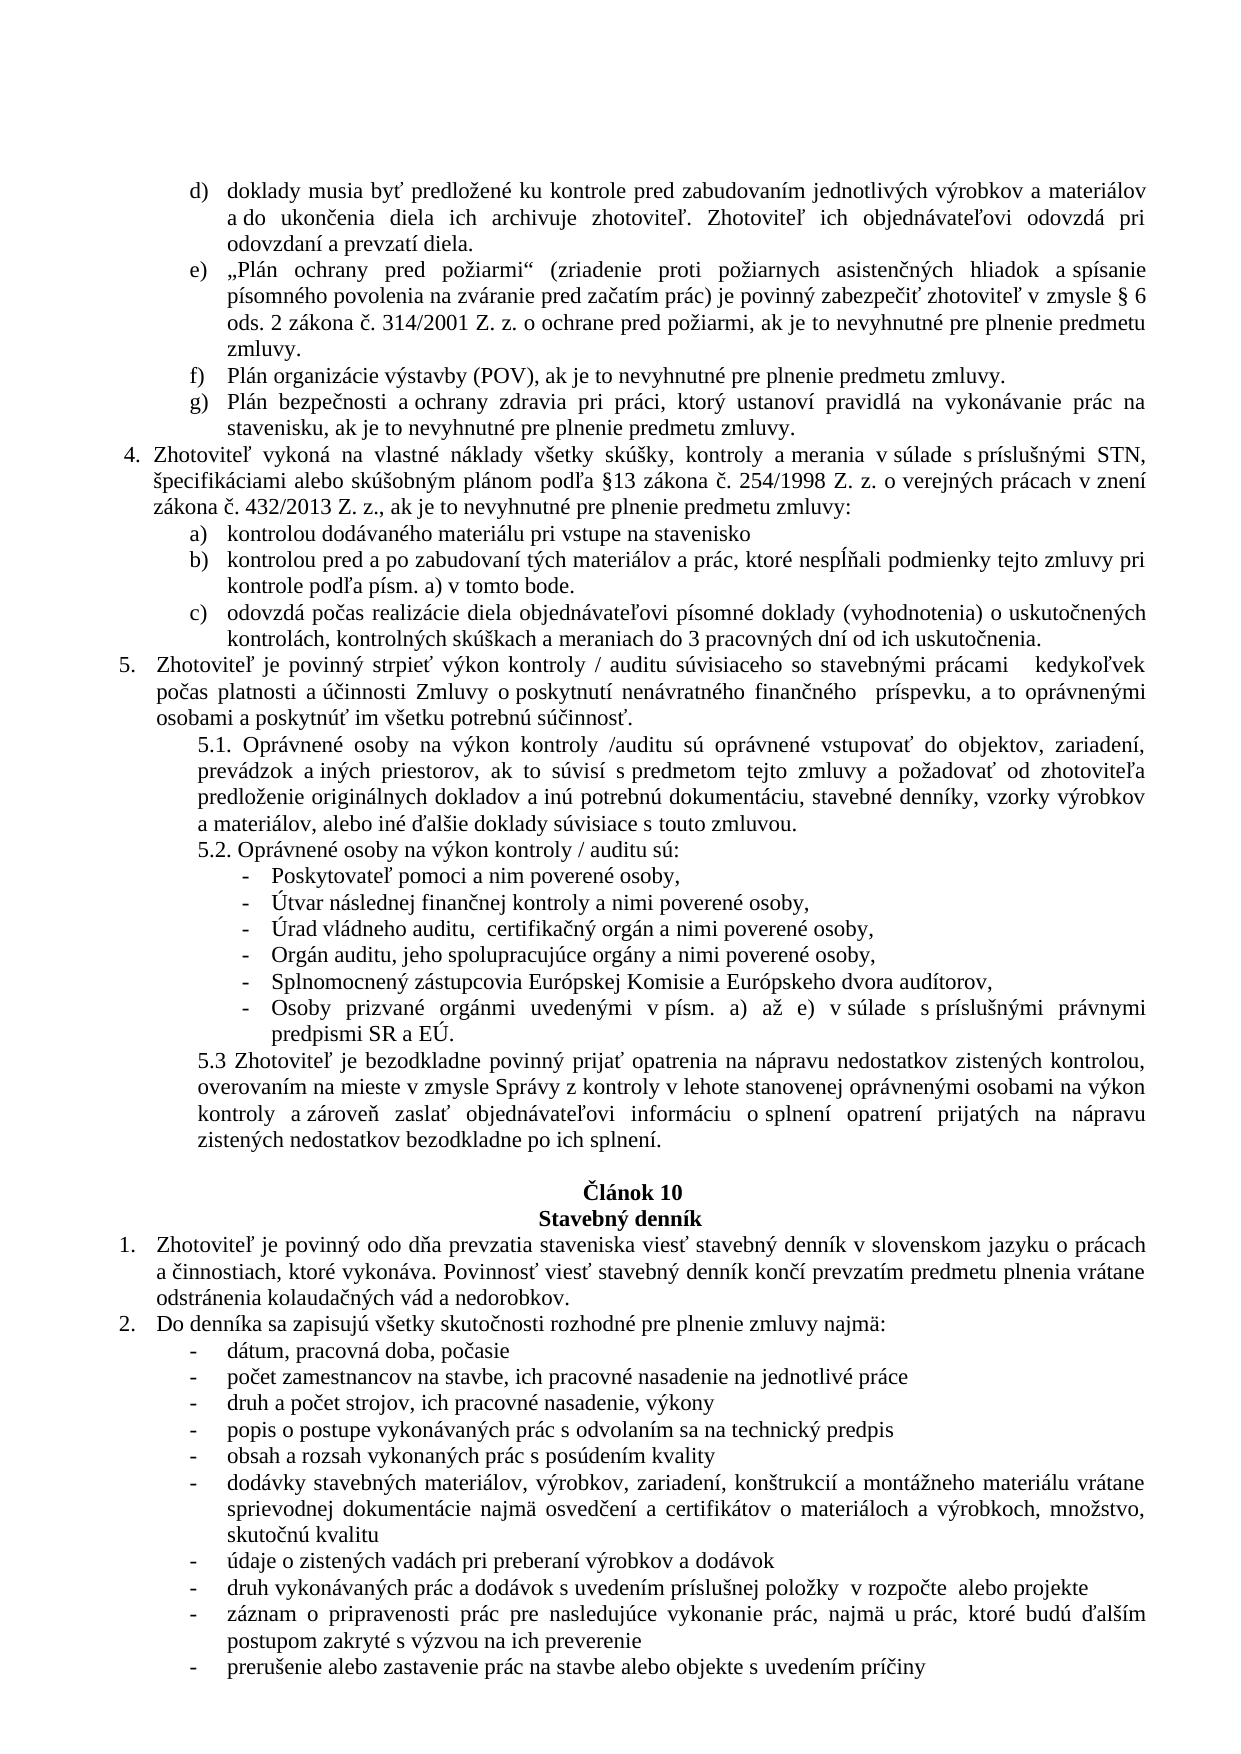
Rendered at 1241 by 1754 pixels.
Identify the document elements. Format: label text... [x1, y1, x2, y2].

text 5.3 Zhotoviteľ je bezodkladne povinný prijať opatrenia na nápravu nedostatkov zistených kontrolou, overovaním na mieste v zmysle Správy z kontroly v lehote stanovenej oprávnenými osobami na výkon kontroly a zároveň zaslať objednávateľovi informáciu o splnení opatrení prijatých na nápravu zistených nedostatkov bezodkladne po ich splnení. [197, 1047, 1146, 1152]
list „Plán ochrany pred požiarmi“ (zriadenie proti požiarnych asistenčných hliadok a spísanie písomného povolenia na zváranie pred začatím prác) je povinný zabezpečiť zhotoviteľ v zmysle § 6 ods. 2 zákona č. 314/2001 Z. z. o ochrane pred požiarmi, ak je to nevyhnutné pre plnenie predmetu zmluvy. [189, 256, 1146, 362]
text Stavebný denník [94, 1205, 1146, 1231]
text 5. Zhotoviteľ je povinný strpieť výkon kontroly / auditu súvisiaceho so stavebnými prácami kedykoľvek počas platnosti a účinnosti Zmluvy o poskytnutí nenávratného finančného príspevku, a to oprávnenými osobami a poskytnúť im všetku potrebnú súčinnosť. [119, 652, 1146, 731]
list údaje o zistených vadách pri preberaní výrobkov a dodávok [189, 1548, 1146, 1574]
list doklady musia byť predložené ku kontrole pred zabudovaním jednotlivých výrobkov a materiálov a do ukončenia diela ich archivuje zhotoviteľ. Zhotoviteľ ich objednávateľovi odovzdá pri odovzdaní a prevzatí diela. [189, 177, 1146, 256]
list obsah a rozsah vykonaných prác s posúdením kvality [189, 1442, 1146, 1468]
list počet zamestnancov na stavbe, ich pracovné nasadenie na jednotlivé práce [189, 1363, 1146, 1389]
list kontrolou pred a po zabudovaní tých materiálov a prác, ktoré nespĺňali podmienky tejto zmluvy pri kontrole podľa písm. a) v tomto bode. [189, 546, 1146, 599]
list Poskytovateľ pomoci a nim poverené osoby, [242, 862, 1146, 889]
list druh vykonávaných prác a dodávok s uvedením príslušnej položky v rozpočte alebo projekte [189, 1574, 1146, 1600]
list kontrolou dodávaného materiálu pri vstupe na stavenisko [189, 520, 1146, 546]
list záznam o pripravenosti prác pre nasledujúce vykonanie prác, najmä u prác, ktoré budú ďalším postupom zakryté s výzvou na ich preverenie [189, 1600, 1146, 1653]
list Do denníka sa zapisujú všetky skutočnosti rozhodné pre plnenie zmluvy najmä: [119, 1310, 1146, 1337]
list Splnomocnený zástupcovia Európskej Komisie a Európskeho dvora audítorov, [242, 968, 1146, 994]
list Útvar následnej finančnej kontroly a nimi poverené osoby, [242, 889, 1146, 915]
list Zhotoviteľ je povinný odo dňa prevzatia staveniska viesť stavebný denník v slovenskom jazyku o prácach a činnostiach, ktoré vykonáva. Povinnosť viesť stavebný denník končí prevzatím predmetu plnenia vrátane odstránenia kolaudačných vád a nedorobkov. [119, 1231, 1146, 1310]
list Zhotoviteľ vykoná na vlastné náklady všetky skúšky, kontroly a merania v súlade s príslušnými STN, špecifikáciami alebo skúšobným plánom podľa §13 zákona č. 254/1998 Z. z. o verejných prácach v znení zákona č. 432/2013 Z. z., ak je to nevyhnutné pre plnenie predmetu zmluvy: [123, 441, 1146, 520]
list Plán organizácie výstavby (POV), ak je to nevyhnutné pre plnenie predmetu zmluvy. [189, 362, 1146, 388]
list popis o postupe vykonávaných prác s odvolaním sa na technický predpis [189, 1416, 1146, 1442]
list Orgán auditu, jeho spolupracujúce orgány a nimi poverené osoby, [242, 941, 1146, 968]
list druh a počet strojov, ich pracovné nasadenie, výkony [189, 1389, 1146, 1416]
list odovzdá počas realizácie diela objednávateľovi písomné doklady (vyhodnotenia) o uskutočnených kontrolách, kontrolných skúškach a meraniach do 3 pracovných dní od ich uskutočnenia. [189, 599, 1146, 652]
list prerušenie alebo zastavenie prác na stavbe alebo objekte s uvedením príčiny [189, 1653, 1146, 1679]
list Osoby prizvané orgánmi uvedenými v písm. a) až e) v súlade s príslušnými právnymi predpismi SR a EÚ. [242, 994, 1146, 1047]
text 5.1. Oprávnené osoby na výkon kontroly /auditu sú oprávnené vstupovať do objektov, zariadení, prevádzok a iných priestorov, ak to súvisí s predmetom tejto zmluvy a požadovať od zhotoviteľa predloženie originálnych dokladov a inú potrebnú dokumentáciu, stavebné denníky, vzorky výrobkov a materiálov, alebo iné ďalšie doklady súvisiace s touto zmluvou. [164, 731, 1146, 836]
list dodávky stavebných materiálov, výrobkov, zariadení, konštrukcií a montážneho materiálu vrátane sprievodnej dokumentácie najmä osvedčení a certifikátov o materiáloch a výrobkoch, množstvo, skutočnú kvalitu [189, 1468, 1146, 1548]
text Článok 10 [119, 1179, 1146, 1205]
text 5.2. Oprávnené osoby na výkon kontroly / auditu sú: [197, 836, 1146, 862]
list Úrad vládneho auditu, certifikačný orgán a nimi poverené osoby, [242, 915, 1146, 941]
list Plán bezpečnosti a ochrany zdravia pri práci, ktorý ustanoví pravidlá na vykonávanie prác na stavenisku, ak je to nevyhnutné pre plnenie predmetu zmluvy. [189, 388, 1146, 441]
list dátum, pracovná doba, počasie [189, 1337, 1146, 1363]
